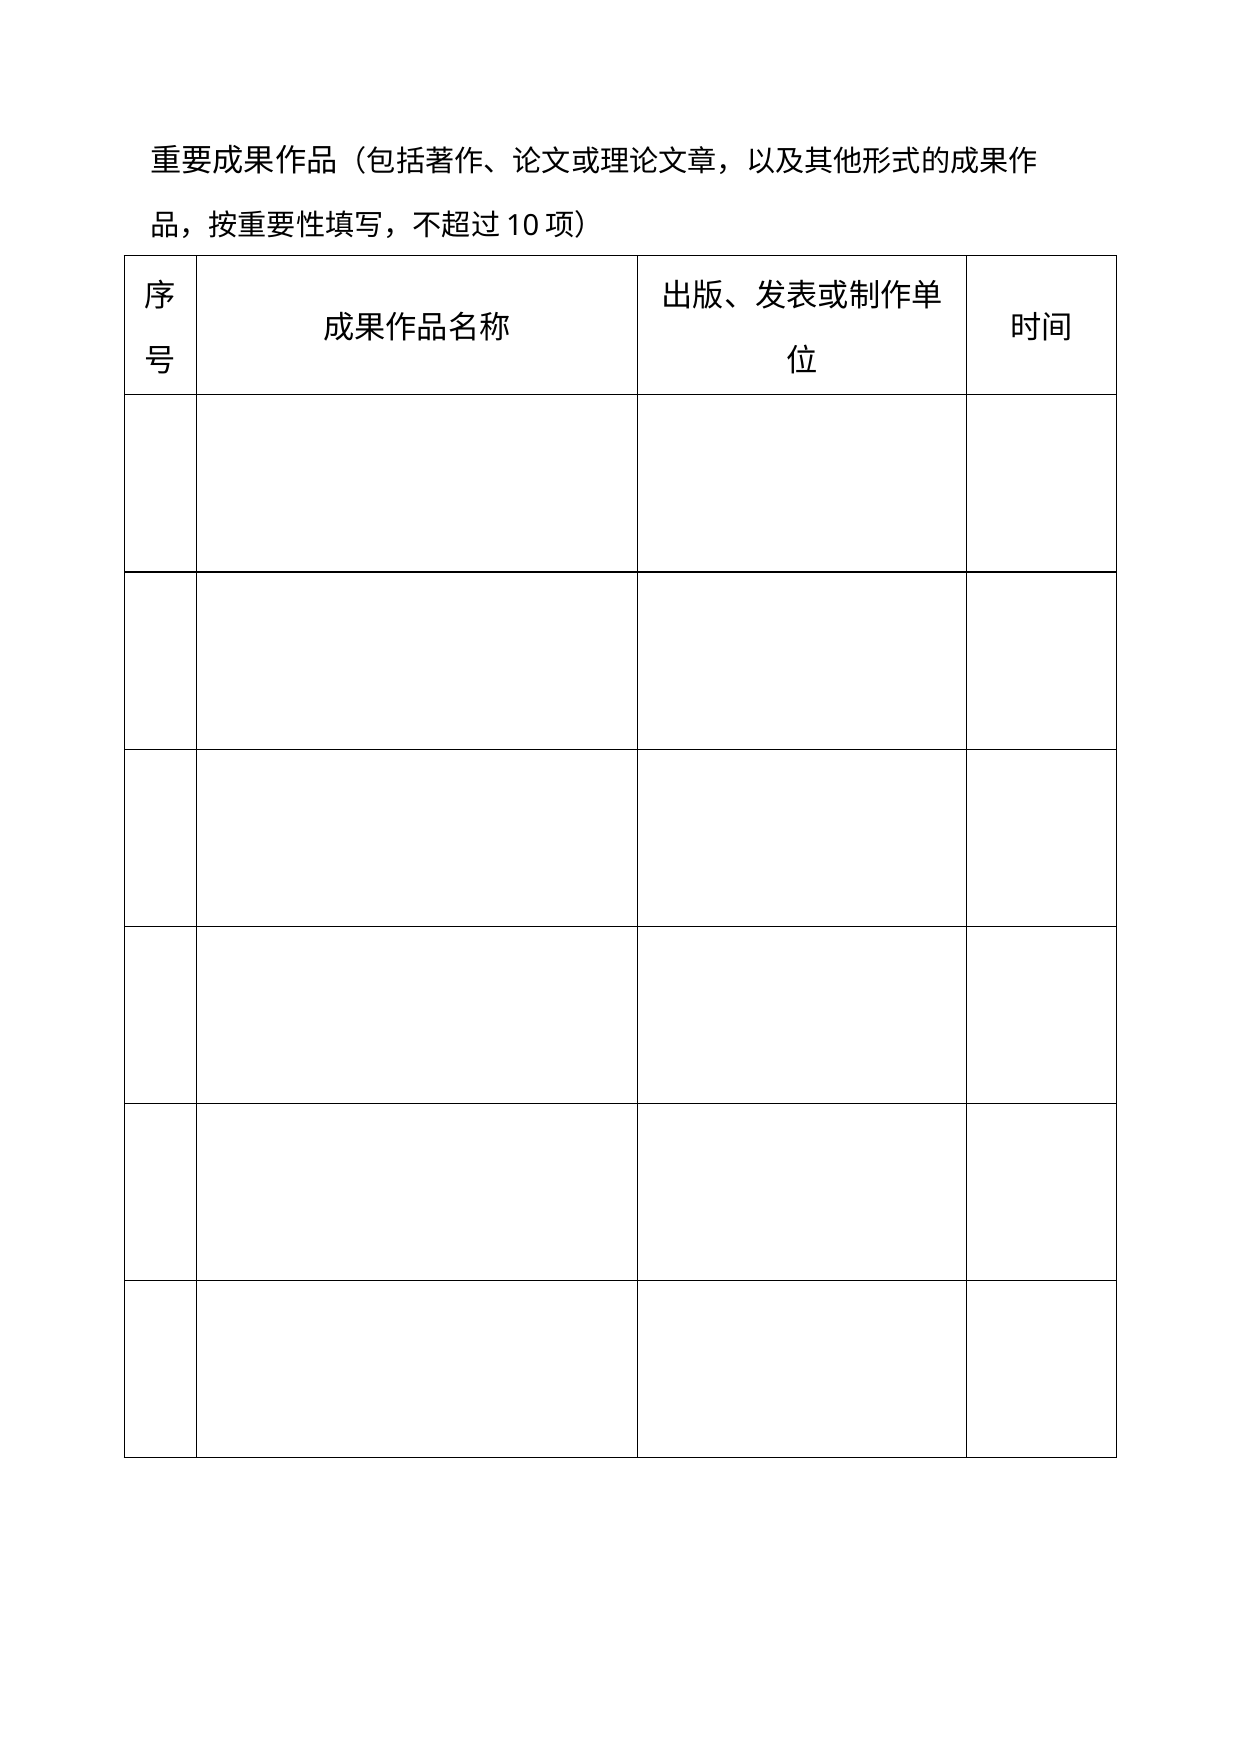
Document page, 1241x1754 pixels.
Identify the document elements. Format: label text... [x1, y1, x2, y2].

table_cell [125, 573, 196, 748]
table_cell [967, 395, 1116, 571]
table_cell [125, 1104, 196, 1280]
table_cell [638, 927, 966, 1103]
table_header 时间 [967, 256, 1116, 394]
table_cell [197, 1104, 637, 1280]
table_cell [967, 1104, 1116, 1280]
table_cell [638, 573, 966, 748]
table_cell [197, 1281, 637, 1457]
text 重要成果作品（包括著作、论文或理论文章，以及其他形式的成果作品，按重要性填写，不超过10项） [150, 125, 1090, 255]
table_cell [967, 1281, 1116, 1457]
table_cell [638, 1104, 966, 1280]
table_cell [638, 395, 966, 571]
table_header 出版、发表或制作单位 [638, 256, 966, 394]
table_cell [125, 1281, 196, 1457]
table_cell [967, 573, 1116, 748]
table_header 成果作品名称 [197, 256, 637, 394]
table_cell [197, 395, 637, 571]
table_cell [197, 927, 637, 1103]
table_cell [967, 750, 1116, 926]
table_header 序 号 [125, 256, 196, 394]
table_cell [125, 395, 196, 571]
table_cell [638, 750, 966, 926]
table_cell [125, 927, 196, 1103]
table_cell [125, 750, 196, 926]
table_cell [197, 573, 637, 748]
table_cell [197, 750, 637, 926]
table_cell [638, 1281, 966, 1457]
table_cell [967, 927, 1116, 1103]
